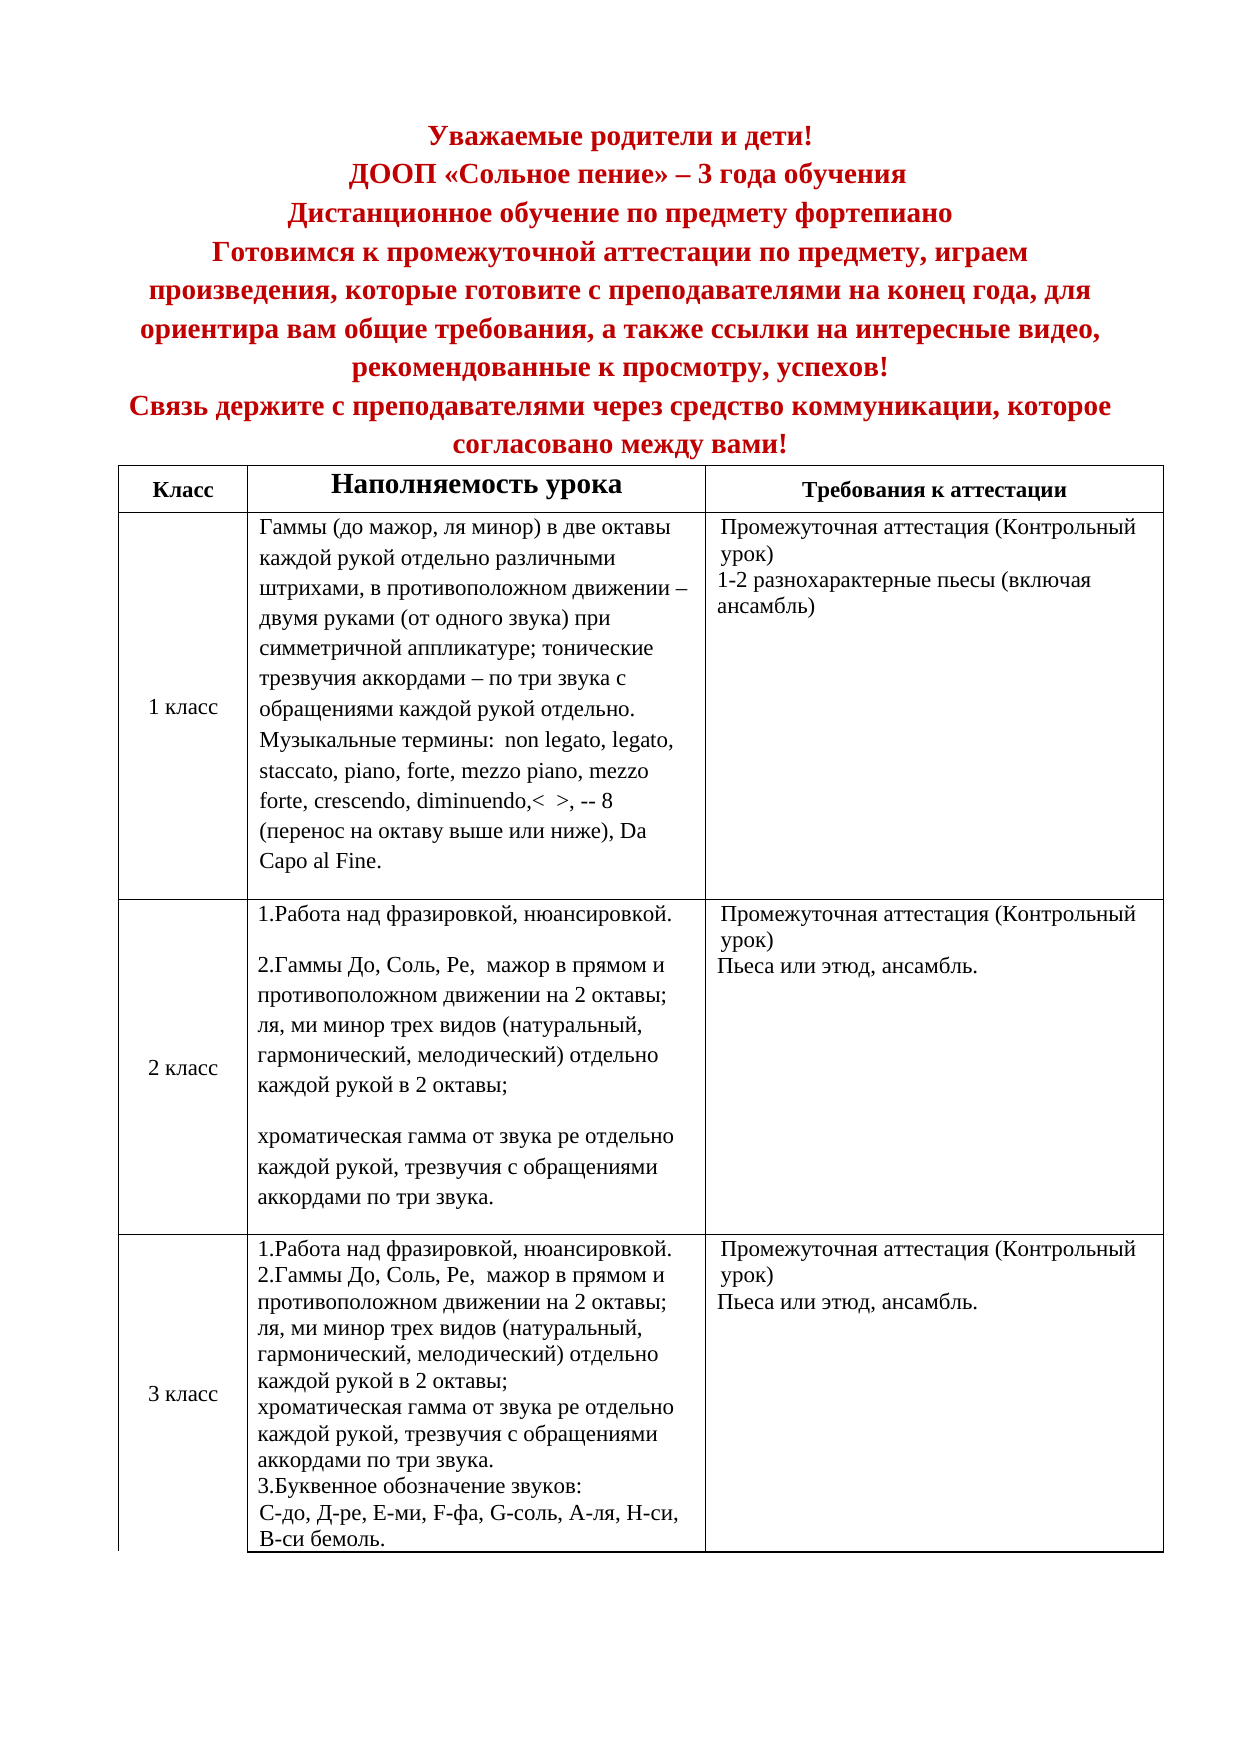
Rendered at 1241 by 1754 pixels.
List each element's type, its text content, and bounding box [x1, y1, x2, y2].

table_cell 1 класс [119, 513, 247, 899]
text Уважаемые родители и дети! [118, 118, 1122, 152]
table_header Класс [119, 466, 247, 512]
table_cell 1.Работа над фразировкой, нюансировкой. 2.Гаммы До, Соль, Ре, мажор в прямом и противоположном движении на 2 октавы; ля, ми минор трех видов (натуральный, гармонический, мелодический) отдельно каждой рукой в 2 октавы; хроматическая гамма от звука ре отдельно каждой рукой, трезвучия с обращениями аккордами по три звука. 3.Буквенное обозначение звуков: С-до, Д-ре, Е-ми, F-фа, G-соль, А-ля, Н-си, В-си бемоль. [248, 1235, 705, 1551]
table_cell Промежуточная аттестация (Контрольный урок) 1-2 разнохарактерные пьесы (включая ансамбль) [706, 513, 1163, 899]
text Готовимся к промежуточной аттестации по предмету, играем произведения, которые готовите с преподавателями на конец года, для ориентира вам общие требования, а также ссылки на интересные видео, рекомендованные к просмотру, успехов! [118, 234, 1122, 383]
table_cell 3 класс [119, 1235, 247, 1551]
table_header Требования к аттестации [706, 466, 1163, 512]
text Дистанционное обучение по предмету фортепиано [118, 195, 1122, 229]
table_cell Промежуточная аттестация (Контрольный урок) Пьеса или этюд, ансамбль. [706, 900, 1163, 1234]
text Связь держите с преподавателями через средство коммуникации, которое согласовано между вами! [118, 388, 1122, 460]
table_cell 2 класс [119, 900, 247, 1234]
table_cell 1.Работа над фразировкой, нюансировкой. 2.Гаммы До, Соль, Ре, мажор в прямом и противоположном движении на 2 октавы; ля, ми минор трех видов (натуральный, гармонический, мелодический) отдельно каждой рукой в 2 октавы; хроматическая гамма от звука ре отдельно каждой рукой, трезвучия с обращениями аккордами по три звука. [248, 900, 705, 1234]
table_cell Гаммы (до мажор, ля минор) в две октавы каждой рукой отдельно различными штрихами, в противоположном движении – двумя руками (от одного звука) при симметричной аппликатуре; тонические трезвучия аккордами – по три звука с обращениями каждой рукой отдельно. Музыкальные термины: non legato, legato, staccato, piano, forte, mezzo piano, mezzo forte, crescendo, diminuendo,< >, -- 8 (перенос на октаву выше или ниже), Da Capo al Fine. [248, 513, 705, 899]
table_cell Промежуточная аттестация (Контрольный урок) Пьеса или этюд, ансамбль. [706, 1235, 1163, 1551]
table_header Наполняемость урока [248, 466, 705, 512]
text ДООП «Сольное пение» – 3 года обучения [118, 157, 1122, 190]
